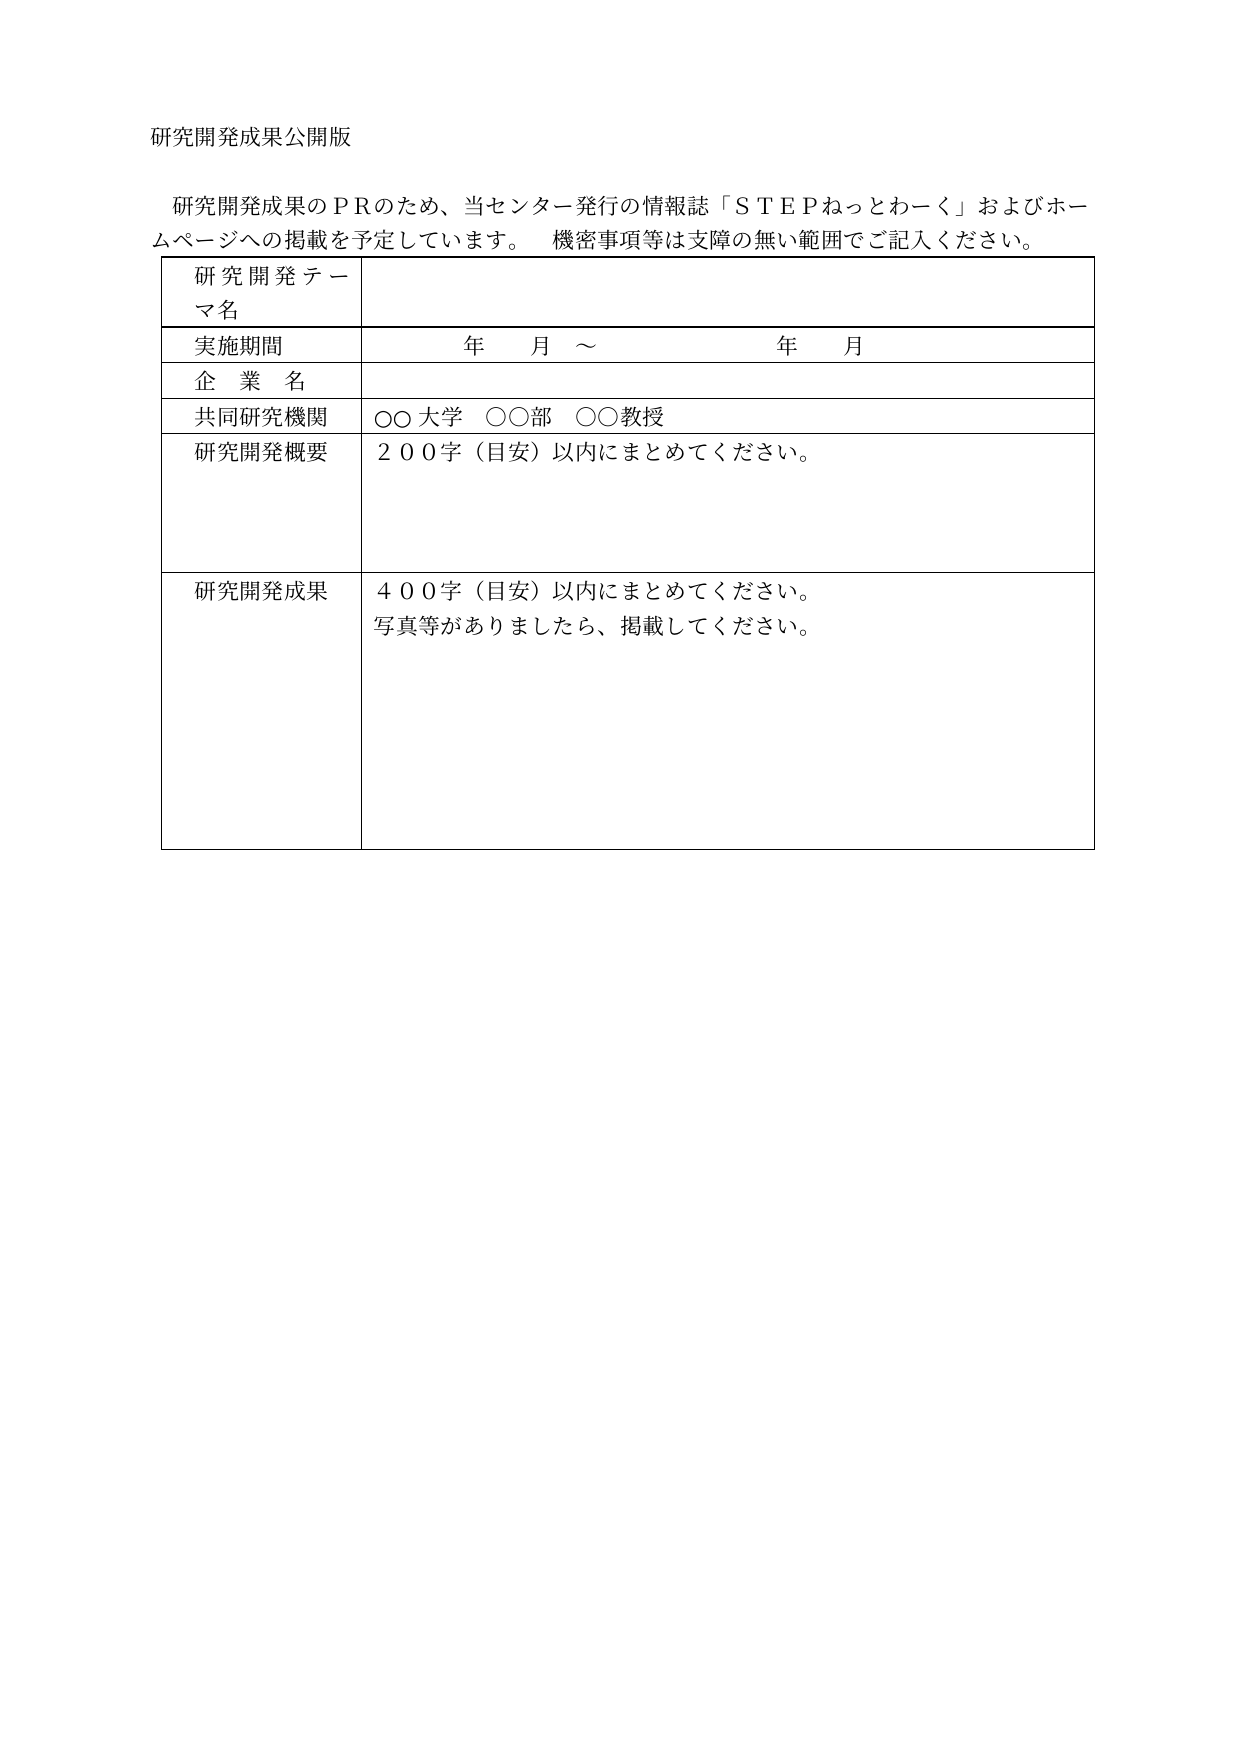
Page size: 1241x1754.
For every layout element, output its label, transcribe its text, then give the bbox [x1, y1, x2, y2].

table_cell 共同研究機関 [162, 399, 361, 433]
table_header 研究開発テーマ名 [162, 258, 361, 326]
table_header [362, 258, 1094, 326]
text 研究開発成果公開版 [150, 118, 1090, 153]
text 研究開発成果のＰＲのため、当センター発行の情報誌「ＳＴＥＰねっとわーく」およびホームページへの掲載を予定しています。 機密事項等は支障の無い範囲でご記入ください。 [150, 187, 1090, 256]
table_cell 研究開発概要 [162, 434, 361, 572]
table_cell [362, 363, 1094, 397]
table_cell 研究開発成果 [162, 573, 361, 849]
table_cell ４００字（目安）以内にまとめてください。 写真等がありましたら、掲載してください。 [362, 573, 1094, 849]
table_cell ２００字（目安）以内にまとめてください。 [362, 434, 1094, 572]
table_cell 企 業 名 [162, 363, 361, 397]
table_cell ○○大学 ○○部 ○○教授 [362, 399, 1094, 433]
table_cell 年 月 ～ 年 月 [362, 328, 1094, 362]
table_cell 実施期間 [162, 328, 361, 362]
